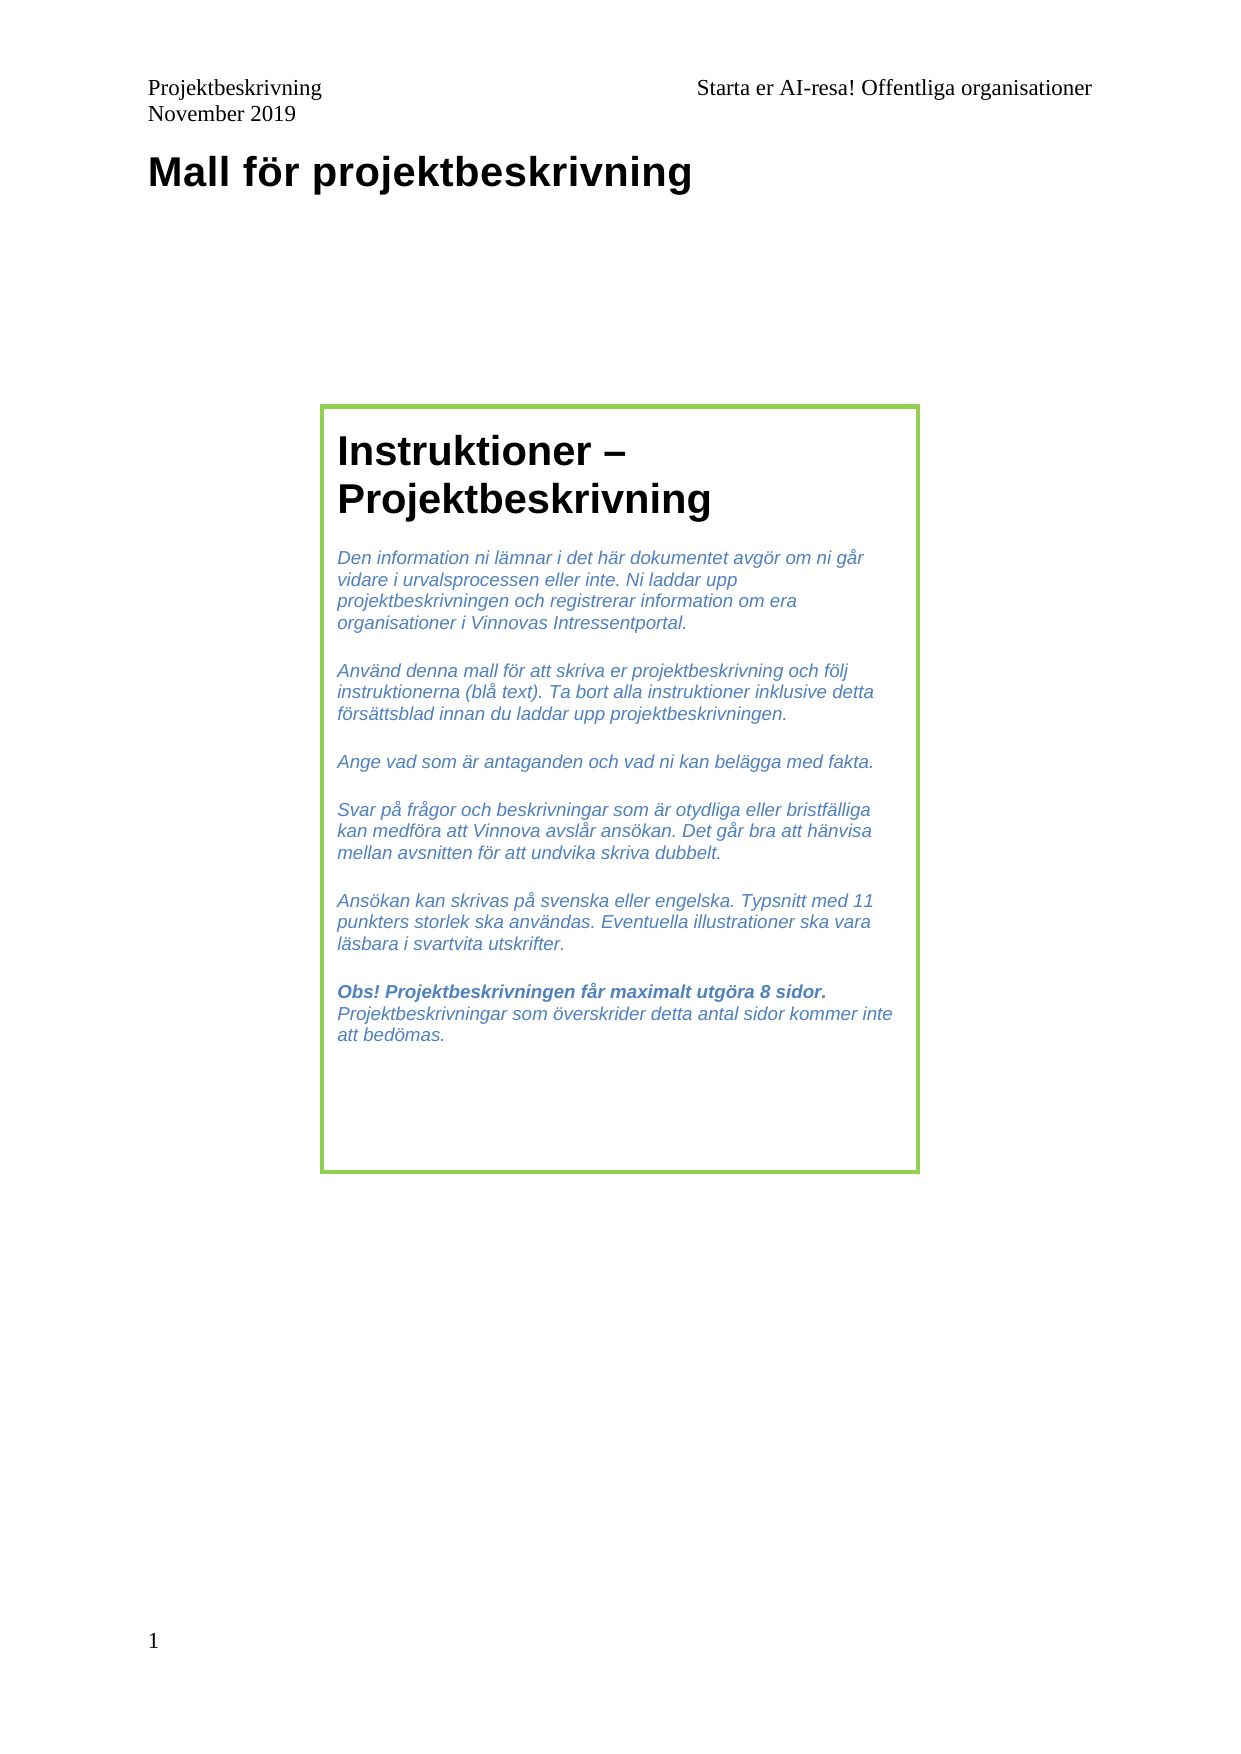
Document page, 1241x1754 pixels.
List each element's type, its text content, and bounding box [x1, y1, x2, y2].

text Mall för projektbeskrivning [148, 148, 1093, 196]
